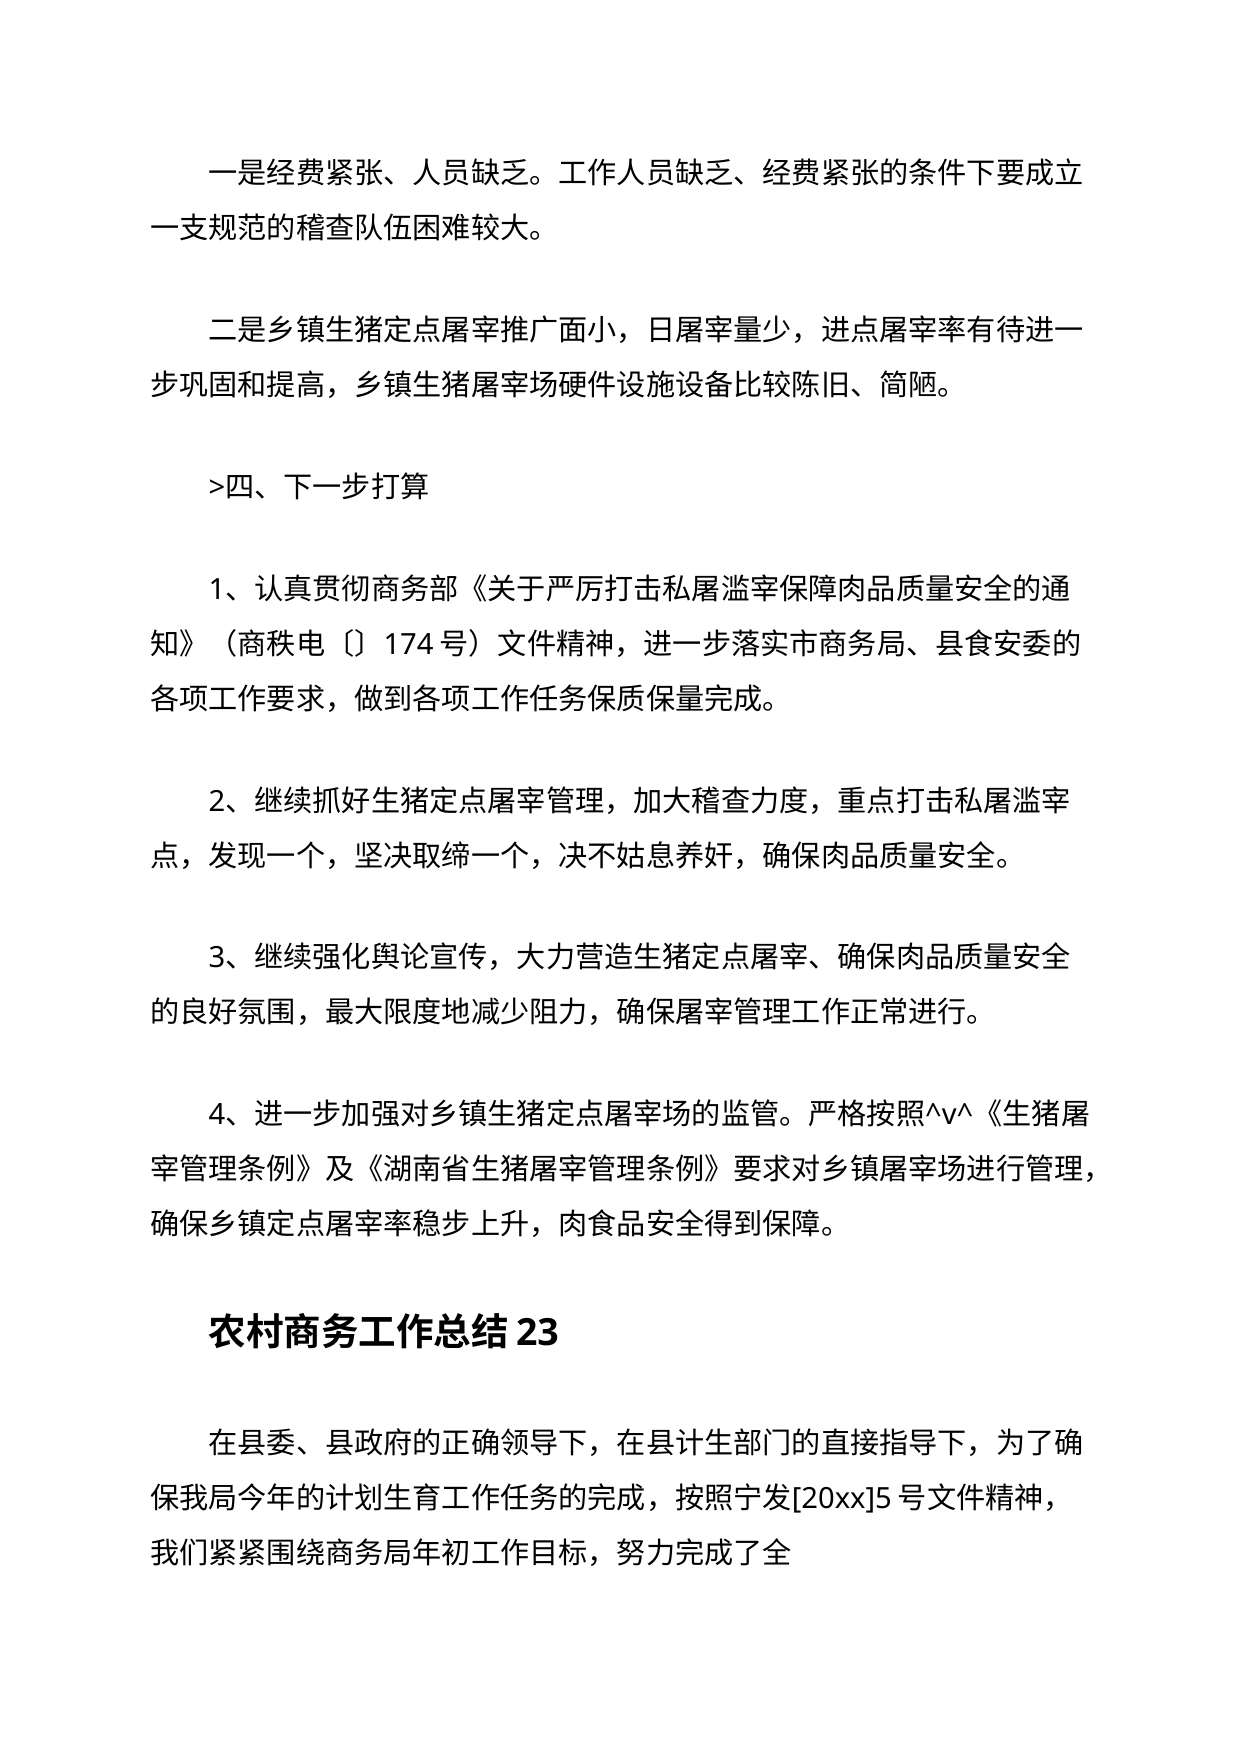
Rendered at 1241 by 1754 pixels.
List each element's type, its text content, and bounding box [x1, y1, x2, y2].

text 二是乡镇生猪定点屠宰推广面小，日屠宰量少，进点屠宰率有待进一步巩固和提高，乡镇生猪屠宰场硬件设施设备比较陈旧、简陋。 [150, 307, 1090, 404]
text >四、下一步打算 [150, 463, 1090, 506]
text 3、继续强化舆论宣传，大力营造生猪定点屠宰、确保肉品质量安全的良好氛围，最大限度地减少阻力，确保屠宰管理工作正常进行。 [150, 934, 1090, 1031]
text 一是经费紧张、人员缺乏。工作人员缺乏、经费紧张的条件下要成立一支规范的稽查队伍困难较大。 [150, 150, 1090, 247]
text 4、进一步加强对乡镇生猪定点屠宰场的监管。严格按照^v^《生猪屠宰管理条例》及《湖南省生猪屠宰管理条例》要求对乡镇屠宰场进行管理，确保乡镇定点屠宰率稳步上升，肉食品安全得到保障。 [150, 1091, 1090, 1243]
text 1、认真贯彻商务部《关于严厉打击私屠滥宰保障肉品质量安全的通知》（商秩电〔〕174号）文件精神，进一步落实市商务局、县食安委的各项工作要求，做到各项工作任务保质保量完成。 [150, 565, 1090, 718]
text 农村商务工作总结23 [150, 1302, 1090, 1357]
text 在县委、县政府的正确领导下，在县计生部门的直接指导下，为了确保我局今年的计划生育工作任务的完成，按照宁发[20xx]5号文件精神，我们紧紧围绕商务局年初工作目标，努力完成了全 [150, 1420, 1090, 1572]
text 2、继续抓好生猪定点屠宰管理，加大稽查力度，重点打击私屠滥宰点，发现一个，坚决取缔一个，决不姑息养奸，确保肉品质量安全。 [150, 777, 1090, 874]
